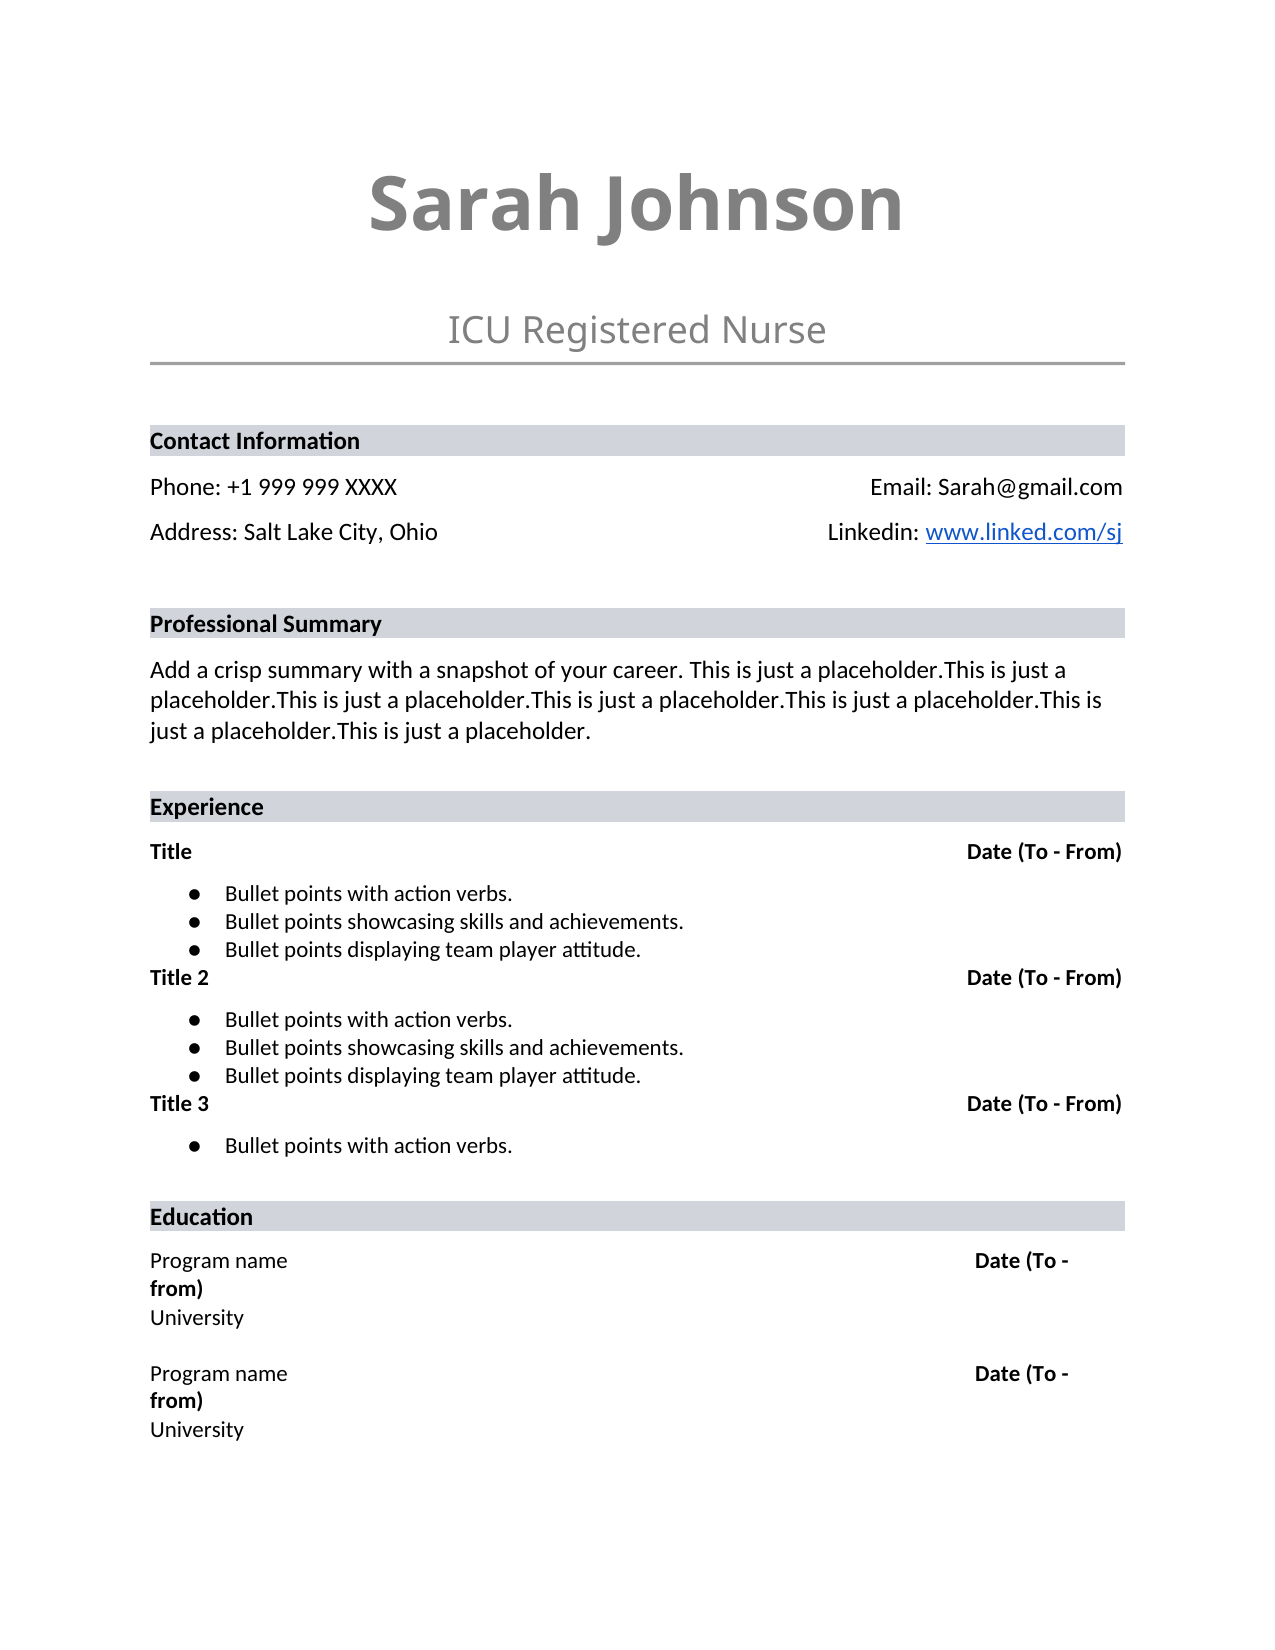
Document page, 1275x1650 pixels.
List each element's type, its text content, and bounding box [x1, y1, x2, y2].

list Bullet points displaying team player attitude. [187, 1061, 1125, 1089]
text Title Date (To - From) [150, 837, 1125, 865]
list Bullet points showcasing skills and achievements. [187, 1033, 1125, 1061]
text ICU Registered Nurse [150, 303, 1125, 354]
list Bullet points showcasing skills and achievements. [187, 907, 1125, 935]
list Bullet points with action verbs. [187, 1005, 1125, 1033]
text Program name Date (To - from) University [150, 1247, 1125, 1331]
text Sarah Johnson [150, 150, 1125, 252]
text Program name Date (To - from) University [150, 1359, 1125, 1443]
list Bullet points with action verbs. [187, 1131, 1125, 1159]
text Title 3 Date (To - From) [150, 1089, 1125, 1117]
list Bullet points with action verbs. [187, 879, 1125, 907]
text Phone: +1 999 999 XXXX Email: Sarah@gmail.com [150, 471, 1125, 501]
text Title 2 Date (To - From) [150, 963, 1125, 991]
text Address: Salt Lake City, Ohio Linkedin: www.linked.com/sj [150, 517, 1125, 547]
text Add a crisp summary with a snapshot of your career. This is just a placeholder.This is just a placeholder.This is just a placeholder.This is just a placeholder.This is just a placeholder.This is just a placeholder.This is just a placeholder. [150, 654, 1125, 745]
list Bullet points displaying team player attitude. [187, 935, 1125, 963]
